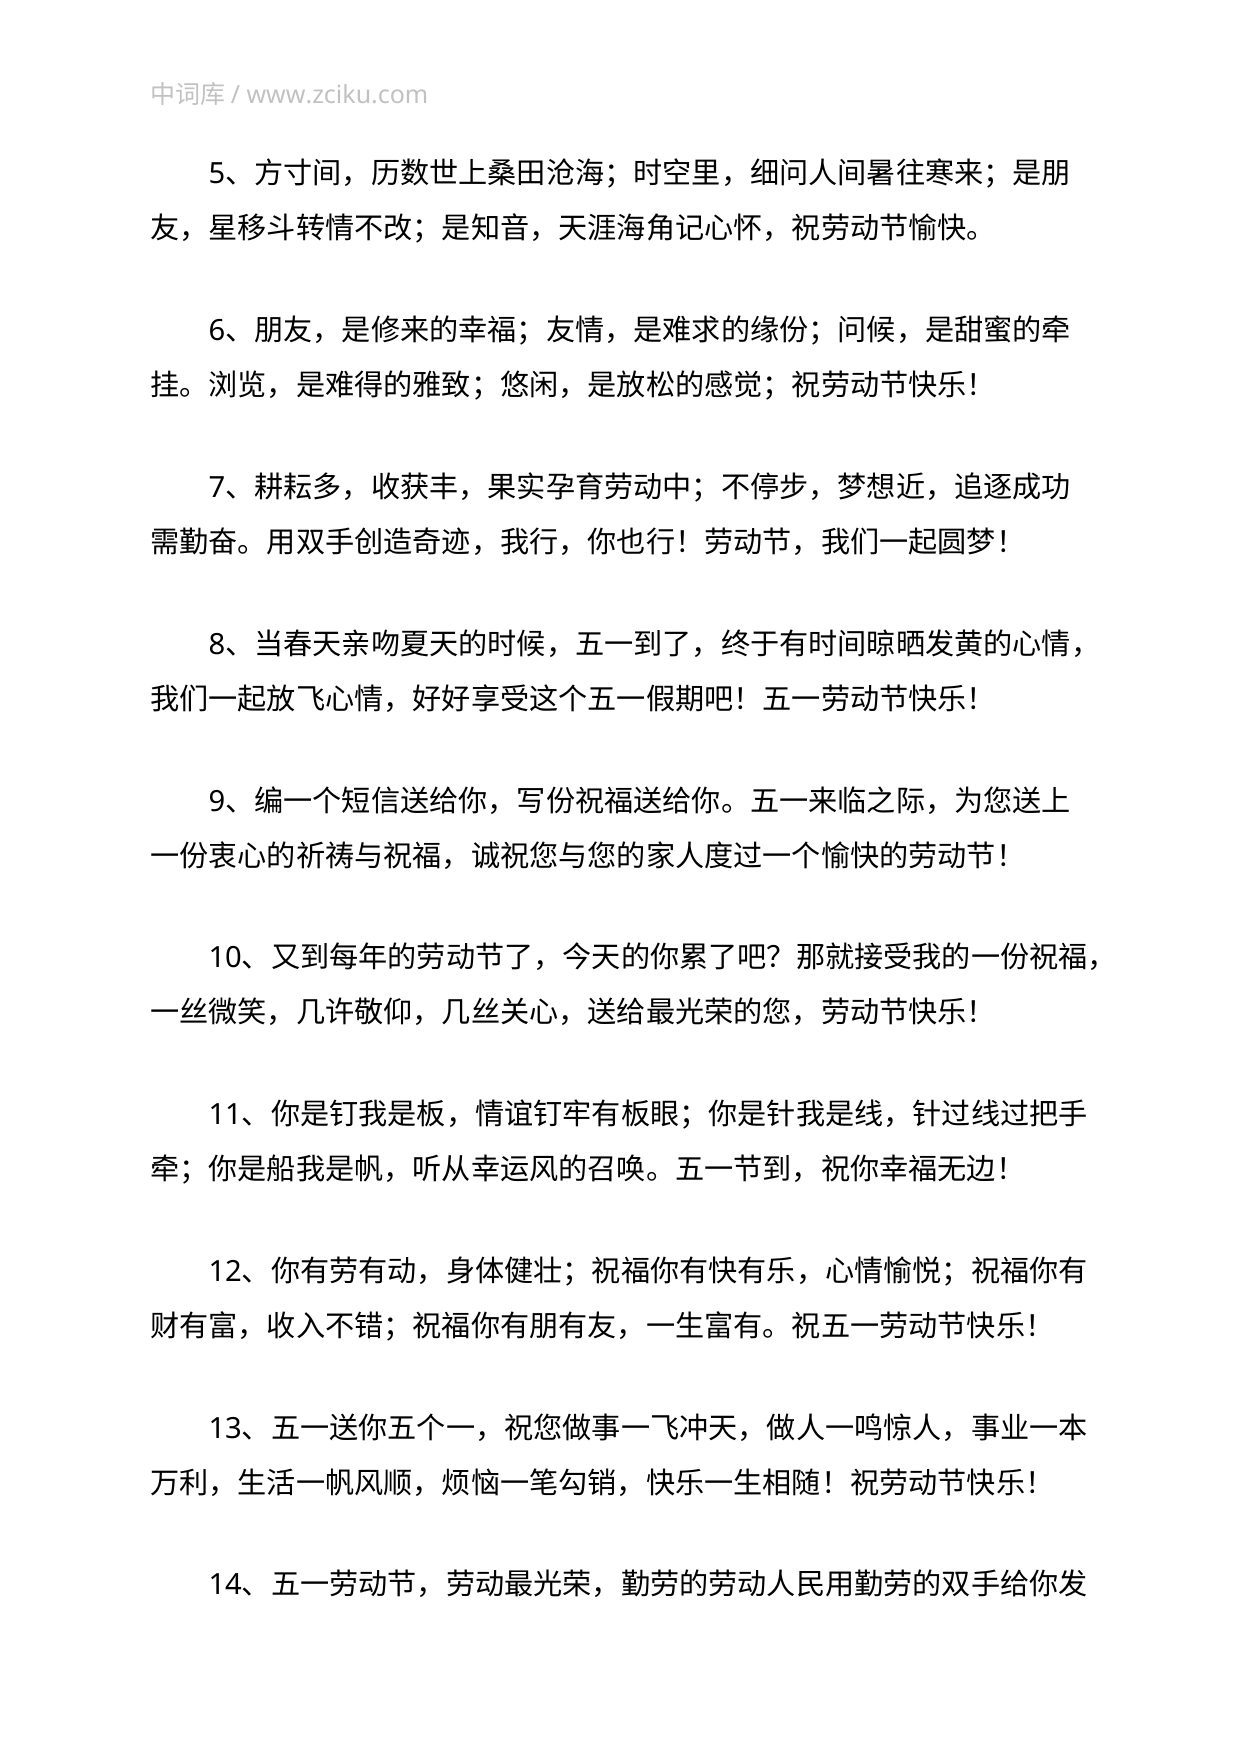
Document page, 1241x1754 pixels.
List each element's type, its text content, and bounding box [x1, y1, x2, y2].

text 12、你有劳有动，身体健壮；祝福你有快有乐，心情愉悦；祝福你有财有富，收入不错；祝福你有朋有友，一生富有。祝五一劳动节快乐！ [150, 1247, 1090, 1345]
text 9、编一个短信送给你，写份祝福送给你。五一来临之际，为您送上一份衷心的祈祷与祝福，诚祝您与您的家人度过一个愉快的劳动节！ [150, 777, 1090, 874]
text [150, 1561, 1090, 1603]
text 13、五一送你五个一，祝您做事一飞冲天，做人一鸣惊人，事业一本万利，生活一帆风顺，烦恼一笔勾销，快乐一生相随！祝劳动节快乐！ [150, 1404, 1090, 1501]
text 10、又到每年的劳动节了，今天的你累了吧？那就接受我的一份祝福，一丝微笑，几许敬仰，几丝关心，送给最光荣的您，劳动节快乐！ [150, 934, 1090, 1031]
text 11、你是钉我是板，情谊钉牢有板眼；你是针我是线，针过线过把手牵；你是船我是帆，听从幸运风的召唤。五一节到，祝你幸福无边！ [150, 1091, 1090, 1188]
text 8、当春天亲吻夏天的时候，五一到了，终于有时间晾晒发黄的心情，我们一起放飞心情，好好享受这个五一假期吧！五一劳动节快乐！ [150, 620, 1090, 718]
text 7、耕耘多，收获丰，果实孕育劳动中；不停步，梦想近，追逐成功需勤奋。用双手创造奇迹，我行，你也行！劳动节，我们一起圆梦！ [150, 463, 1090, 561]
text 6、朋友，是修来的幸福；友情，是难求的缘份；问候，是甜蜜的牵挂。浏览，是难得的雅致；悠闲，是放松的感觉；祝劳动节快乐！ [150, 307, 1090, 404]
text 5、方寸间，历数世上桑田沧海；时空里，细问人间暑往寒来；是朋友，星移斗转情不改；是知音，天涯海角记心怀，祝劳动节愉快。 [150, 150, 1090, 247]
